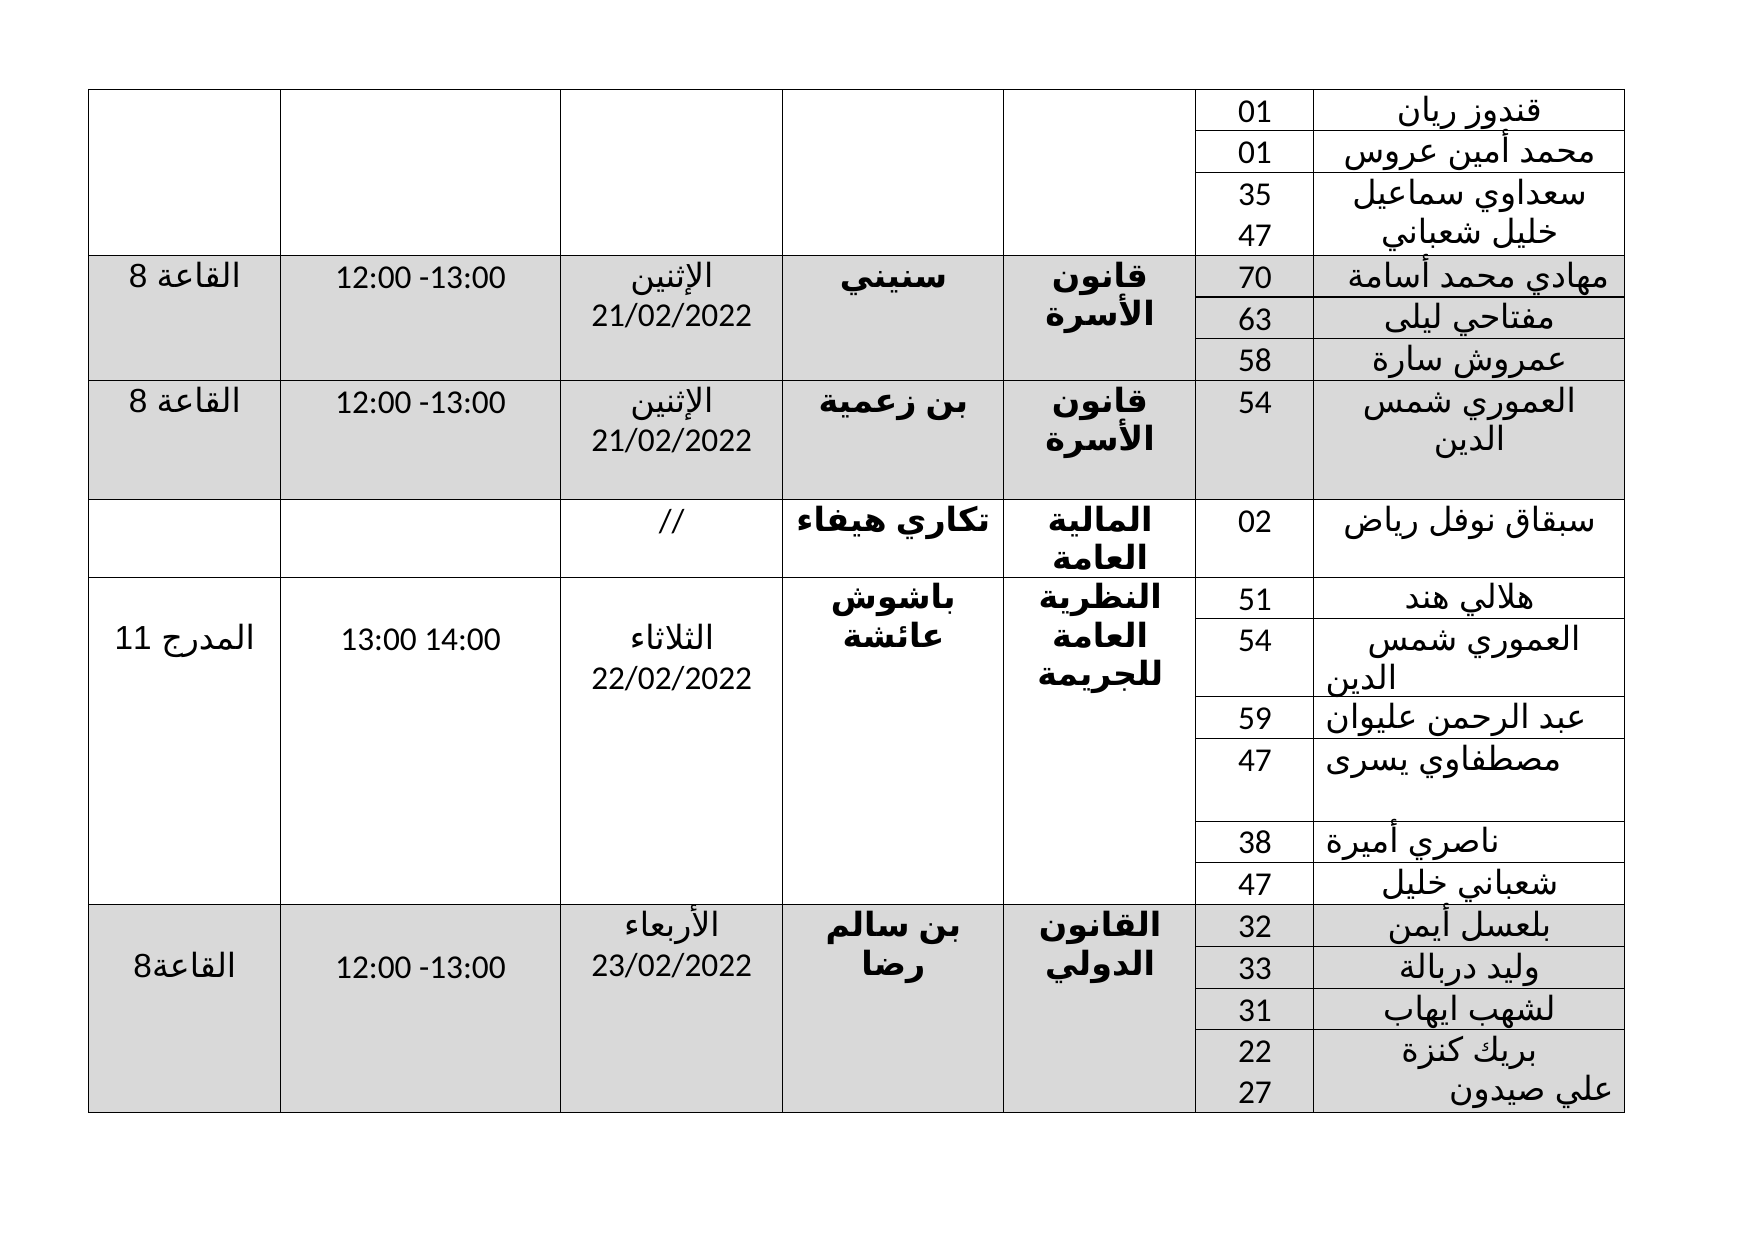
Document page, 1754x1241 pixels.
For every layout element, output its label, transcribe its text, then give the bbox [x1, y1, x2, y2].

table_cell هلالي هند [1314, 578, 1624, 618]
table_cell سبقاق نوفل رياض [1314, 500, 1624, 577]
table_cell 12:00 -13:00 [281, 256, 560, 380]
table_cell 12:00 -13:00 [281, 905, 560, 1112]
table_cell مهادي محمد أسامة [1314, 256, 1624, 296]
table_cell ناصري أميرة [1314, 822, 1624, 862]
table_cell بلعسل أيمن [1314, 905, 1624, 946]
table_cell 54 [1196, 381, 1313, 499]
table_cell سعداوي سماعيل خليل شعباني [1314, 173, 1624, 255]
table_cell محمد أمين عروس [1314, 131, 1624, 172]
table_cell قندوز ريان [1314, 90, 1624, 130]
table_cell النظرية العامة للجريمة [1004, 578, 1195, 904]
table_cell بن سالم رضا [783, 905, 1003, 1112]
table_cell 33 [1196, 947, 1313, 988]
table_cell الإثنين 21/02/2022 [561, 381, 782, 499]
table_cell 70 [1196, 256, 1313, 296]
table_cell قانون الأسرة [1004, 256, 1195, 380]
table_cell قانون الأسرة [1004, 381, 1195, 499]
table_cell مصطفاوي يسرى [1314, 739, 1624, 821]
table_cell 01 [1196, 131, 1313, 172]
table_cell 59 [1196, 697, 1313, 738]
table_cell 47 [1196, 863, 1313, 904]
table_cell المالية العامة [1004, 500, 1195, 577]
table_cell // [561, 500, 782, 577]
table_cell القاعة8 [89, 905, 280, 1112]
table_cell 13:00 14:00 [281, 578, 560, 904]
table_cell [281, 500, 560, 577]
table_cell وليد دربالة [1314, 947, 1624, 988]
table_cell 01 [1196, 90, 1313, 130]
table_cell 31 [1196, 989, 1313, 1029]
table_cell القاعة 8 [89, 256, 280, 380]
table_cell 02 [1196, 500, 1313, 577]
table_cell العموري شمس الدين [1314, 381, 1624, 499]
table_cell [89, 500, 280, 577]
table_cell بريك كنزة علي صيدون [1314, 1030, 1624, 1112]
table_cell لشهب ايهاب [1314, 989, 1624, 1029]
table_cell العموري شمس الدين [1314, 619, 1624, 696]
table_cell مفتاحي ليلى [1314, 298, 1624, 338]
table_cell 32 [1196, 905, 1313, 946]
table_cell الإثنين 21/02/2022 [561, 256, 782, 380]
table_cell 12:00 -13:00 [281, 381, 560, 499]
table_cell عمروش سارة [1314, 339, 1624, 380]
table_cell 35 47 [1196, 173, 1313, 255]
table_cell 54 [1196, 619, 1313, 696]
table_cell المدرج 11 [89, 578, 280, 904]
table_cell باشوش عائشة [783, 578, 1003, 904]
table_cell عبد الرحمن عليوان [1314, 697, 1624, 738]
table_cell شعباني خليل [1314, 863, 1624, 904]
table_cell القانون الدولي [1004, 905, 1195, 1112]
table_cell بن زعمية [783, 381, 1003, 499]
table_cell 58 [1196, 339, 1313, 380]
table_cell 38 [1196, 822, 1313, 862]
table_cell الثلاثاء 22/02/2022 [561, 578, 782, 904]
table_cell 47 [1196, 739, 1313, 821]
table_cell 63 [1196, 298, 1313, 338]
table_cell تكاري هيفاء [783, 500, 1003, 577]
table_cell القاعة 8 [89, 381, 280, 499]
table_cell سنيني [783, 256, 1003, 380]
table_cell 51 [1196, 578, 1313, 618]
table_cell 22 27 [1196, 1030, 1313, 1112]
table_cell الأربعاء 23/02/2022 [561, 905, 782, 1112]
